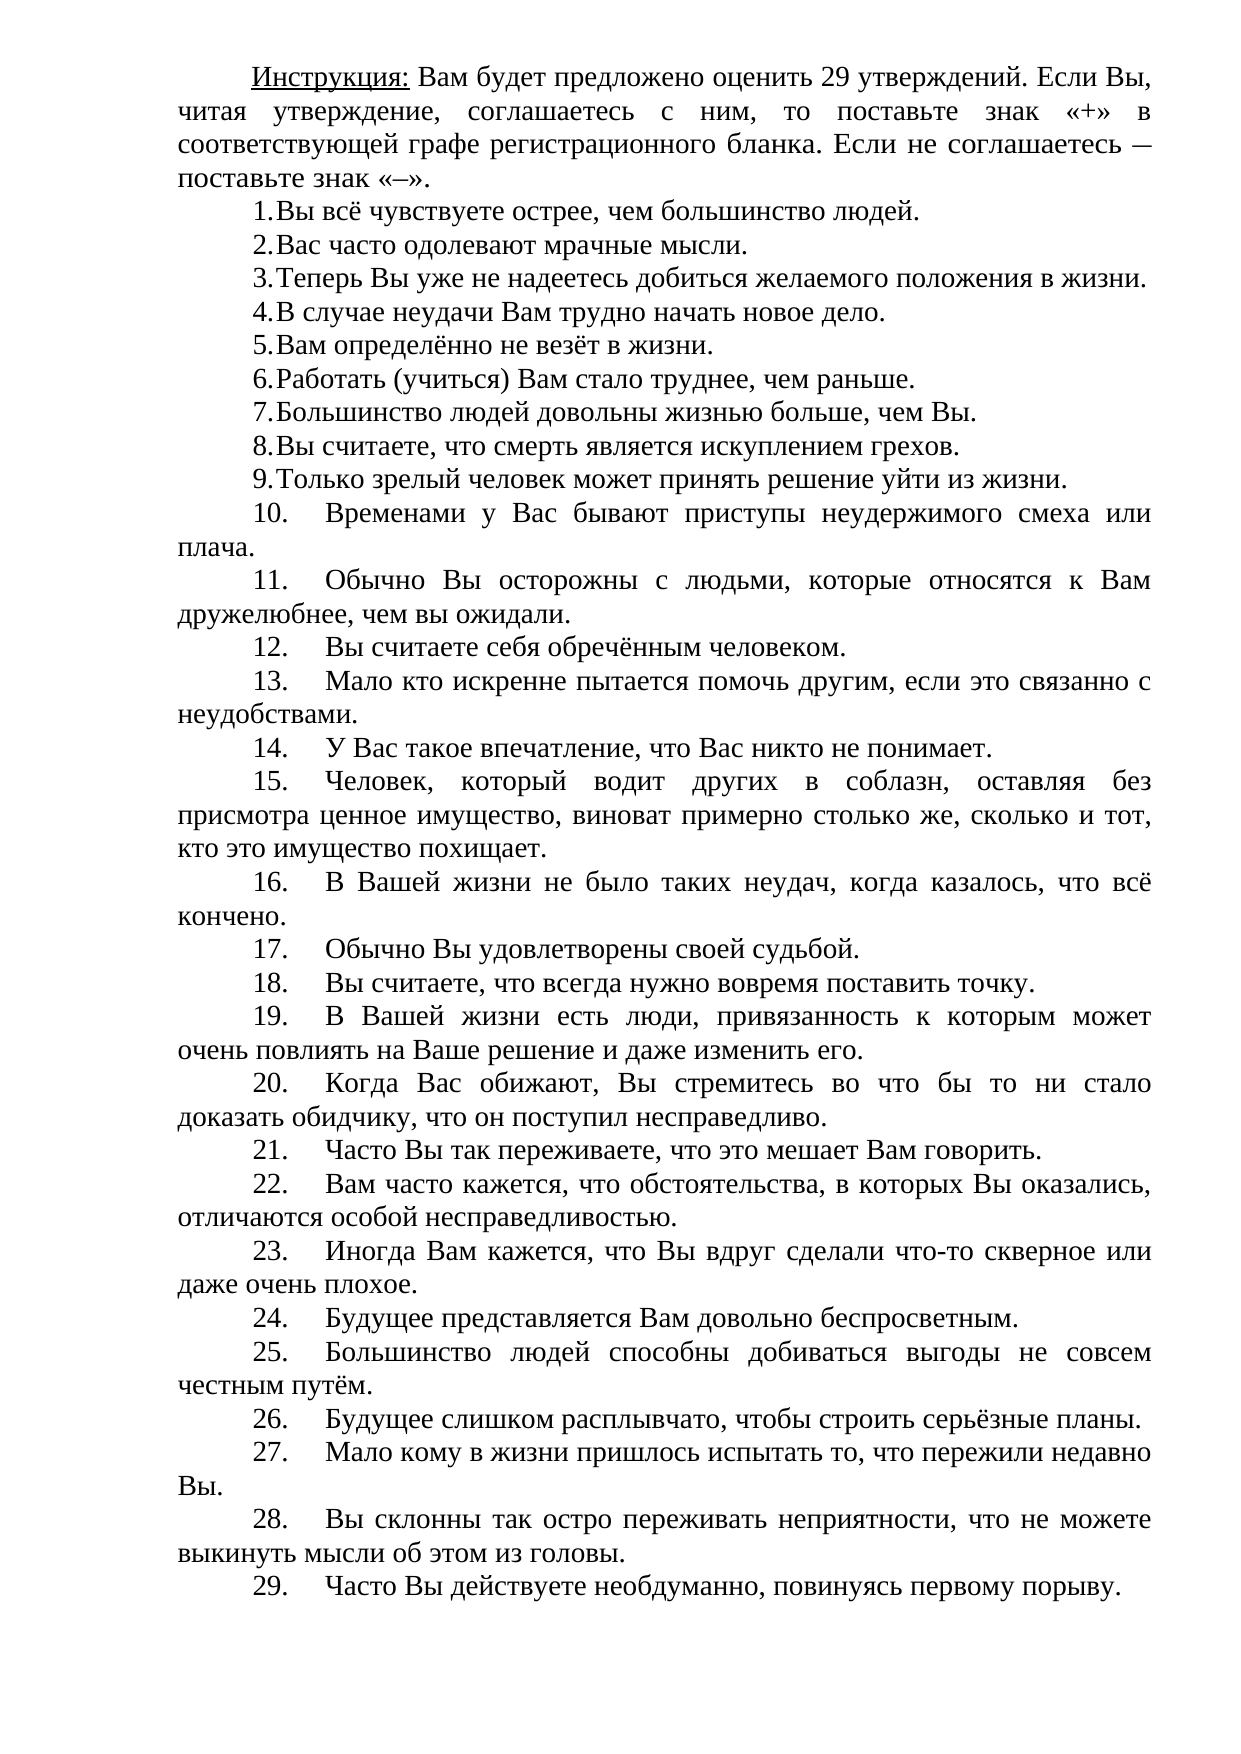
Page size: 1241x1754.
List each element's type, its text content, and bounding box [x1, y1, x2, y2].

list Вы склонны так остро переживать неприятности, что не можете выкинуть мысли об этом из головы. [177, 1501, 1152, 1568]
list Вам определённо не везёт в жизни. [177, 327, 1152, 361]
list Вы всё чувствуете острее, чем большинство людей. [177, 193, 1152, 227]
list В Вашей жизни не было таких неудач, когда казалось, что всё кончено. [177, 864, 1152, 931]
list Вас часто одолевают мрачные мысли. [177, 227, 1152, 260]
list Вы считаете себя обречённым человеком. [177, 629, 1152, 663]
list Когда Вас обижают, Вы стремитесь во что бы то ни стало доказать обидчику, что он поступил несправедливо. [177, 1065, 1152, 1132]
list Мало кому в жизни пришлось испытать то, что пережили недавно Вы. [177, 1434, 1152, 1501]
list Человек, который водит других в соблазн, оставляя без присмотра ценное имущество, виноват примерно столько же, сколько и тот, кто это имущество похищает. [177, 763, 1152, 864]
list Работать (учиться) Вам стало труднее, чем раньше. [177, 361, 1152, 394]
list Только зрелый человек может принять решение уйти из жизни. [177, 462, 1152, 495]
list Иногда Вам кажется, что Вы вдруг сделали что-то скверное или даже очень плохое. [177, 1233, 1152, 1300]
list Часто Вы действуете необдуманно, повинуясь первому порыву. [177, 1568, 1152, 1602]
list Временами у Вас бывают приступы неудержимого смеха или плача. [177, 495, 1152, 562]
list Обычно Вы осторожны с людьми, которые относятся к Вам дружелюбнее, чем вы ожидали. [177, 562, 1152, 629]
list Обычно Вы удовлетворены своей судьбой. [177, 931, 1152, 965]
list Большинство людей способны добиваться выгоды не совсем честным путём. [177, 1334, 1152, 1401]
list Мало кто искренне пытается помочь другим, если это связанно с неудобствами. [177, 663, 1152, 730]
list Большинство людей довольны жизнью больше, чем Вы. [177, 394, 1152, 428]
text Инструкция: Вам будет предложено оценить 29 утверждений. Если Вы, читая утверждение, соглашаетесь с ним, то поставьте знак «+» в соответствующей графе регистрационного бланка. Если не соглашаетесь – поставьте знак «–». [177, 59, 1152, 193]
list Вам часто кажется, что обстоятельства, в которых Вы оказались, отличаются особой несправедливостью. [177, 1166, 1152, 1233]
list В случае неудачи Вам трудно начать новое дело. [177, 294, 1152, 327]
list Будущее представляется Вам довольно беспросветным. [177, 1300, 1152, 1334]
list Теперь Вы уже не надеетесь добиться желаемого положения в жизни. [177, 260, 1152, 294]
list В Вашей жизни есть люди, привязанность к которым может очень повлиять на Ваше решение и даже изменить его. [177, 998, 1152, 1065]
list Будущее слишком расплывчато, чтобы строить серьёзные планы. [177, 1401, 1152, 1434]
list Вы считаете, что смерть является искуплением грехов. [177, 428, 1152, 462]
list У Вас такое впечатление, что Вас никто не понимает. [177, 730, 1152, 763]
list Часто Вы так переживаете, что это мешает Вам говорить. [177, 1132, 1152, 1166]
list Вы считаете, что всегда нужно вовремя поставить точку. [177, 965, 1152, 998]
